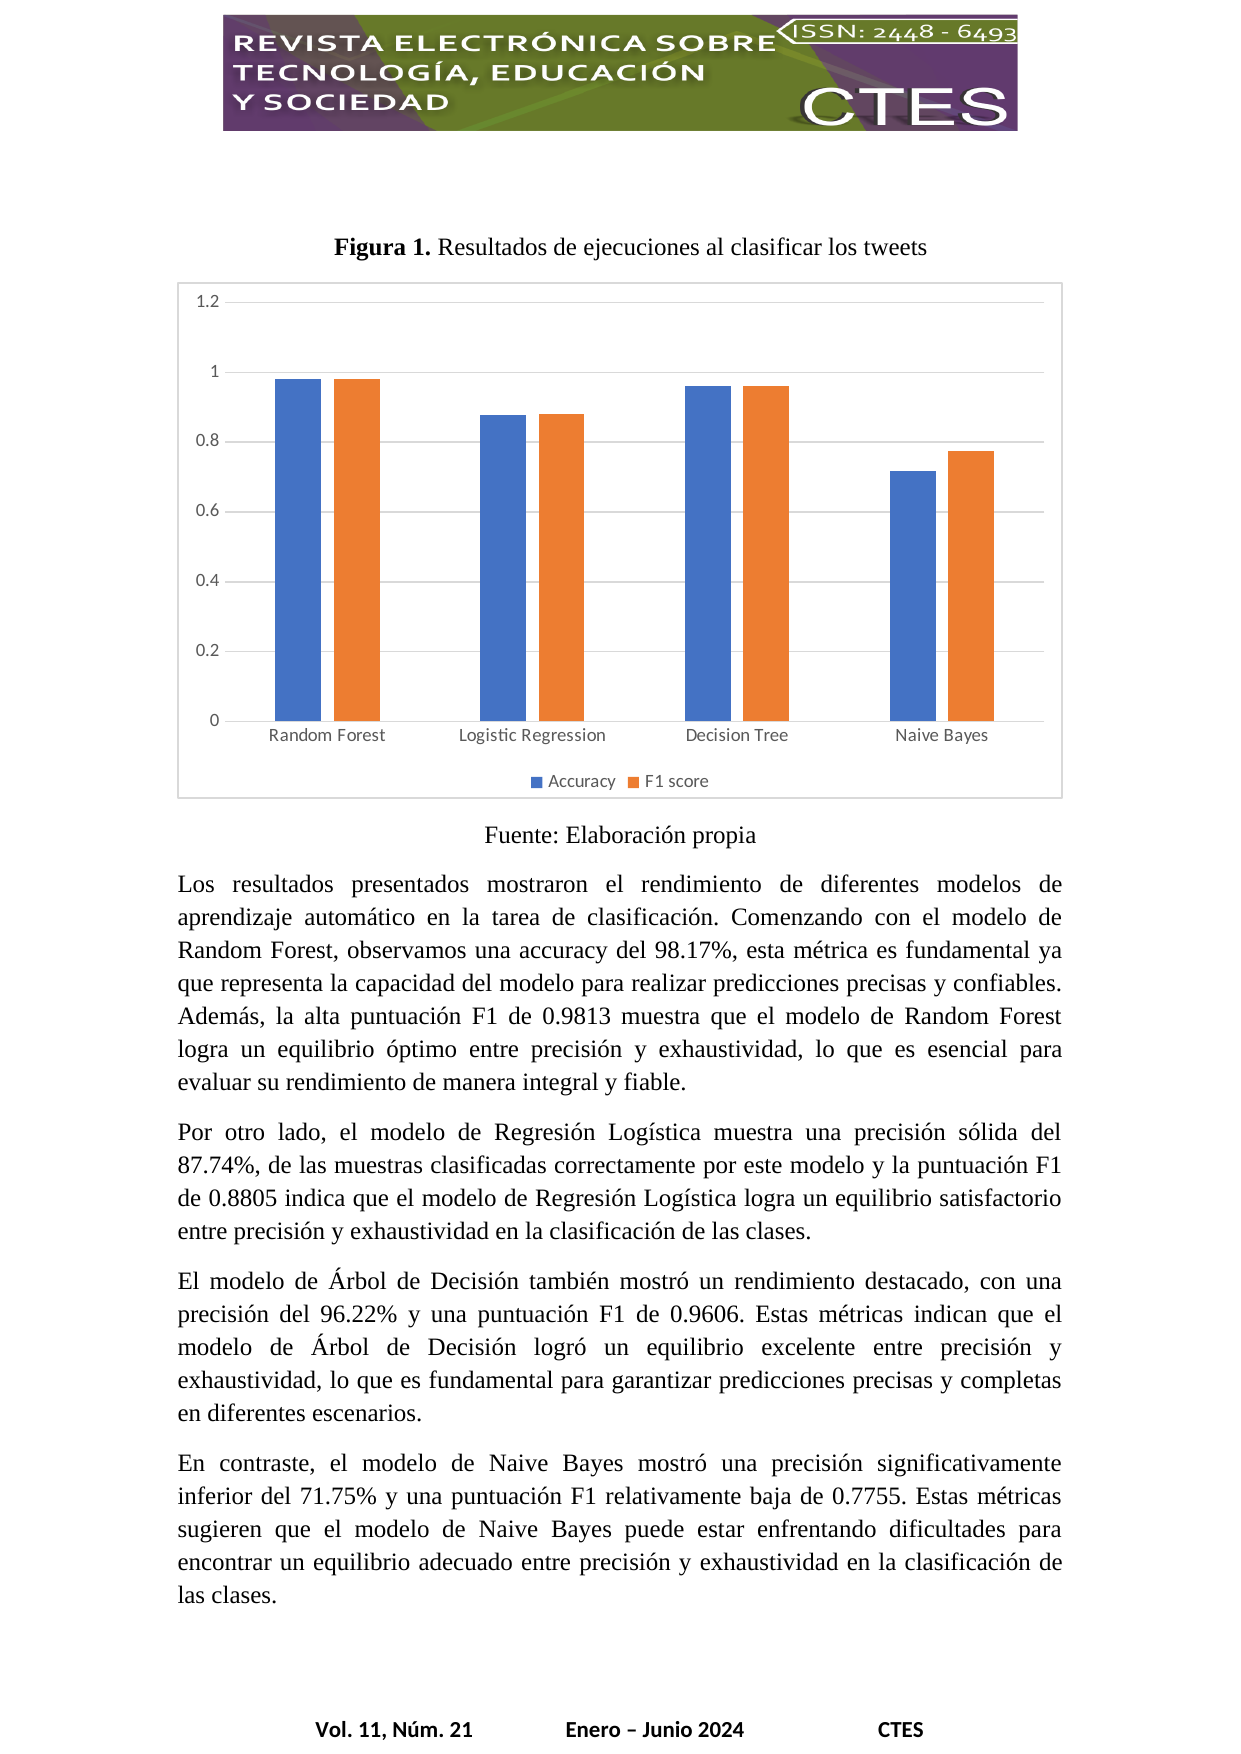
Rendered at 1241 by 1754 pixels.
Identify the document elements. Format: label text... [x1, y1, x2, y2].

text Los resultados presentados mostraron el rendimiento de diferentes modelos de aprendizaje automático en la tarea de clasificación. Comenzando con el modelo de Random Forest, observamos una accuracy del 98.17%, esta métrica es fundamental ya que representa la capacidad del modelo para realizar predicciones precisas y confiables. Además, la alta puntuación F1 de 0.9813 muestra que el modelo de Random Forest logra un equilibrio óptimo entre precisión y exhaustividad, lo que es esencial para evaluar su rendimiento de manera integral y fiable. [177, 869, 1063, 1096]
picture [222, 14, 1018, 131]
text Fuente: Elaboración propia [177, 820, 1063, 848]
text Por otro lado, el modelo de Regresión Logística muestra una precisión sólida del 87.74%, de las muestras clasificadas correctamente por este modelo y la puntuación F1 de 0.8805 indica que el modelo de Regresión Logística logra un equilibrio satisfactorio entre precisión y exhaustividad en la clasificación de las clases. [177, 1117, 1063, 1245]
text Figura 1. Resultados de ejecuciones al clasificar los tweets [177, 232, 1063, 261]
text En contraste, el modelo de Naive Bayes mostró una precisión significativamente inferior del 71.75% y una puntuación F1 relativamente baja de 0.7755. Estas métricas sugieren que el modelo de Naive Bayes puede estar enfrentando dificultades para encontrar un equilibrio adecuado entre precisión y exhaustividad en la clasificación de las clases. [177, 1448, 1063, 1608]
text El modelo de Árbol de Decisión también mostró un rendimiento destacado, con una precisión del 96.22% y una puntuación F1 de 0.9606. Estas métricas indican que el modelo de Árbol de Decisión logró un equilibrio excelente entre precisión y exhaustividad, lo que es fundamental para garantizar predicciones precisas y completas en diferentes escenarios. [177, 1266, 1063, 1427]
